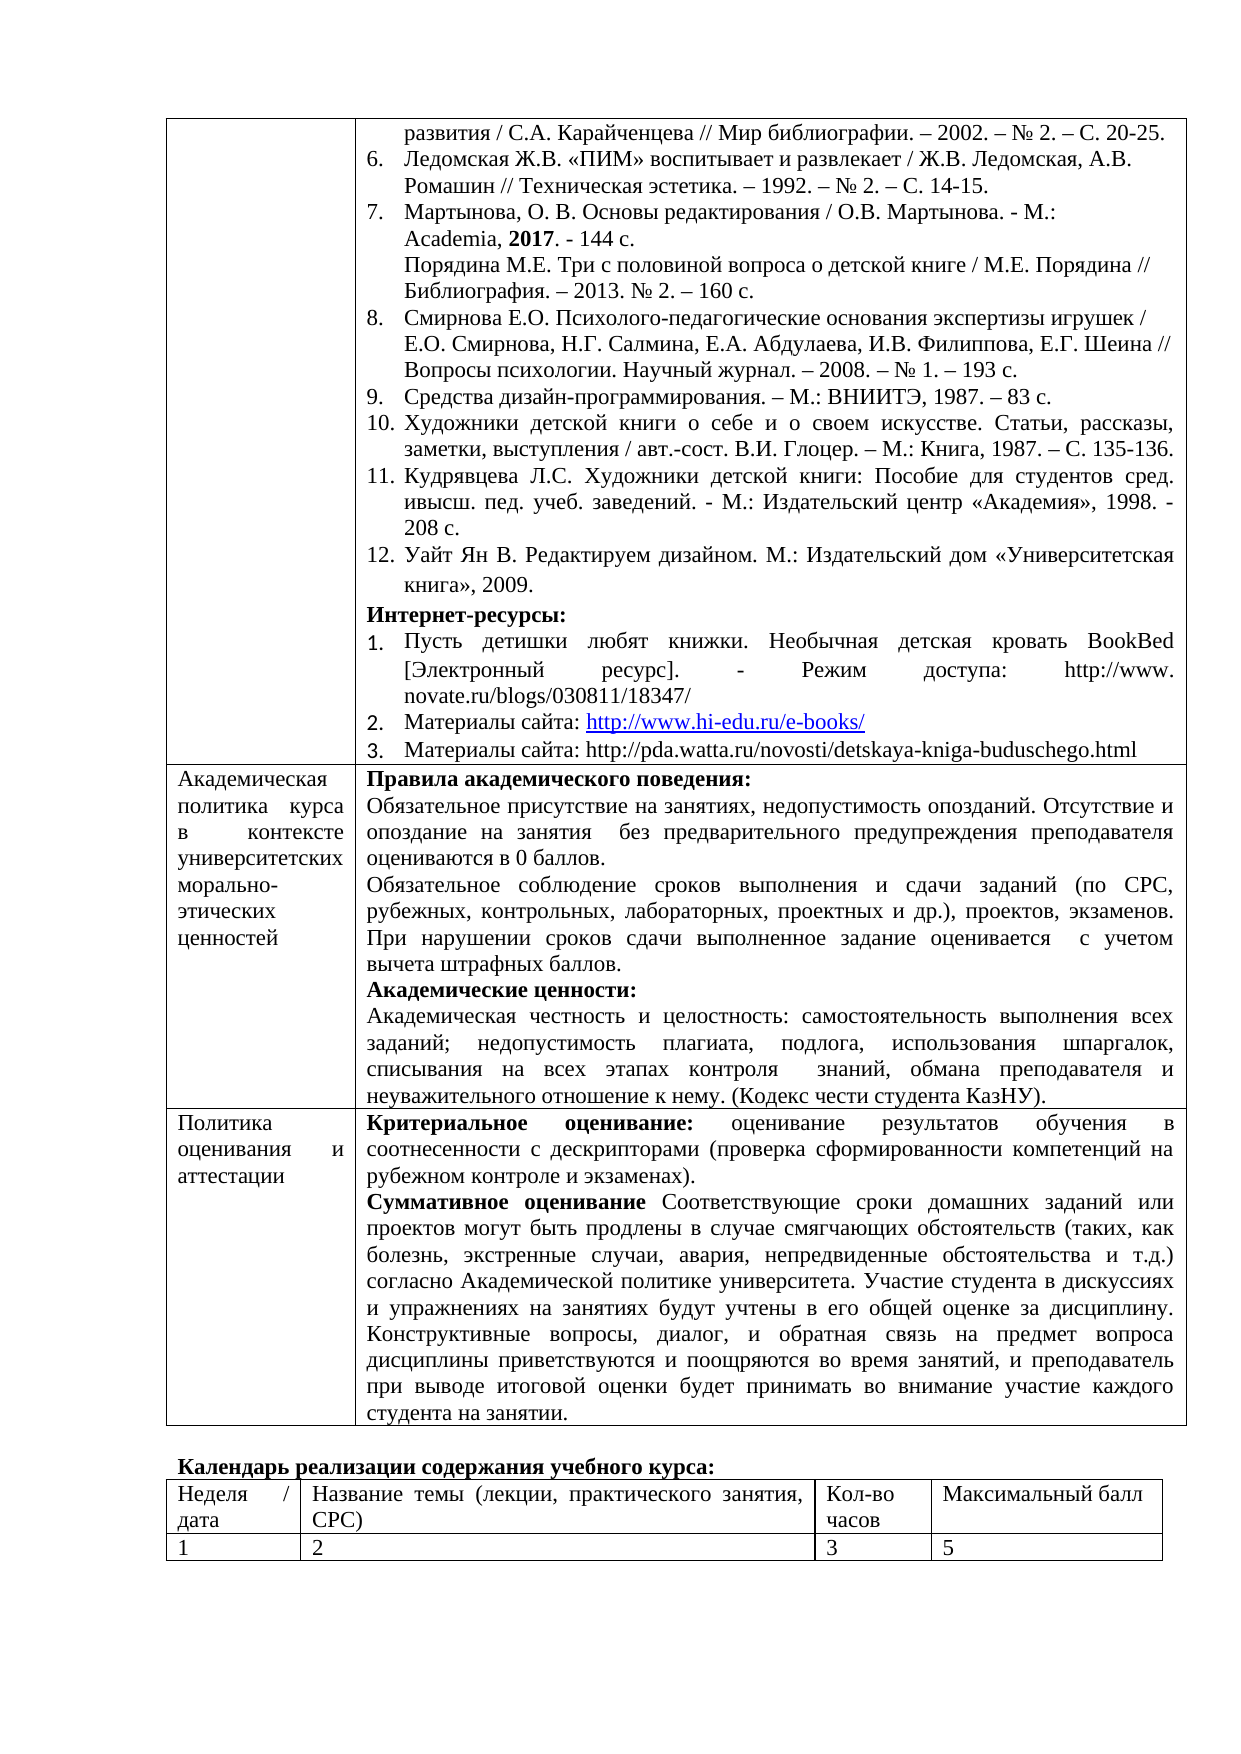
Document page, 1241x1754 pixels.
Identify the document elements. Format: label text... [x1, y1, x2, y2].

table_header Неделя / дата [167, 1480, 300, 1533]
table_header Название темы (лекции, практического занятия, СРС) [301, 1480, 814, 1533]
table_cell 5 [932, 1534, 1162, 1560]
table_header Максимальный балл [932, 1480, 1162, 1533]
table_cell Политика оценивания и аттестации [167, 1109, 355, 1425]
table_cell Критериальное оценивание: оценивание результатов обучения в соотнесенности с дескрипторами (проверка сформированности компетенций на рубежном контроле и экзаменах). Суммативное оценивание Соответствующие сроки домашних заданий или проектов могут быть продлены в случае смягчающих обстоятельств (таких, как болезнь, экстренные случаи, авария, непредвиденные обстоятельства и т.д.) согласно Академической политике университета. Участие студента в дискуссиях и упражнениях на занятиях будут учтены в его общей оценке за дисциплину. Конструктивные вопросы, диалог, и обратная связь на предмет вопроса дисциплины приветствуются и поощряются во время занятий, и преподаватель при выводе итоговой оценки будет принимать во внимание участие каждого студента на занятии. [356, 1109, 1186, 1425]
table_header Кол-во часов [816, 1480, 931, 1533]
table_cell 3 [816, 1534, 931, 1560]
table_cell 2 [301, 1534, 814, 1560]
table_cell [167, 119, 355, 764]
table_cell Правила академического поведения: Обязательное присутствие на занятиях, недопустимость опозданий. Отсутствие и опоздание на занятия без предварительного предупреждения преподавателя оцениваются в 0 баллов. Обязательное соблюдение сроков выполнения и сдачи заданий (по СРС, рубежных, контрольных, лабораторных, проектных и др.), проектов, экзаменов. При нарушении сроков сдачи выполненное задание оценивается с учетом вычета штрафных баллов. Академические ценности: Академическая честность и целостность: самостоятельность выполнения всех заданий; недопустимость плагиата, подлога, использования шпаргалок, списывания на всех этапах контроля знаний, обмана преподавателя и неуважительного отношение к нему. (Кодекс чести студента КазНУ). [356, 765, 1186, 1108]
text Календарь реализации содержания учебного курса: [177, 1453, 1152, 1479]
table_cell 1 [167, 1534, 300, 1560]
table_cell Академическая политика курса в контексте университетских морально-этических ценностей [167, 765, 355, 1108]
